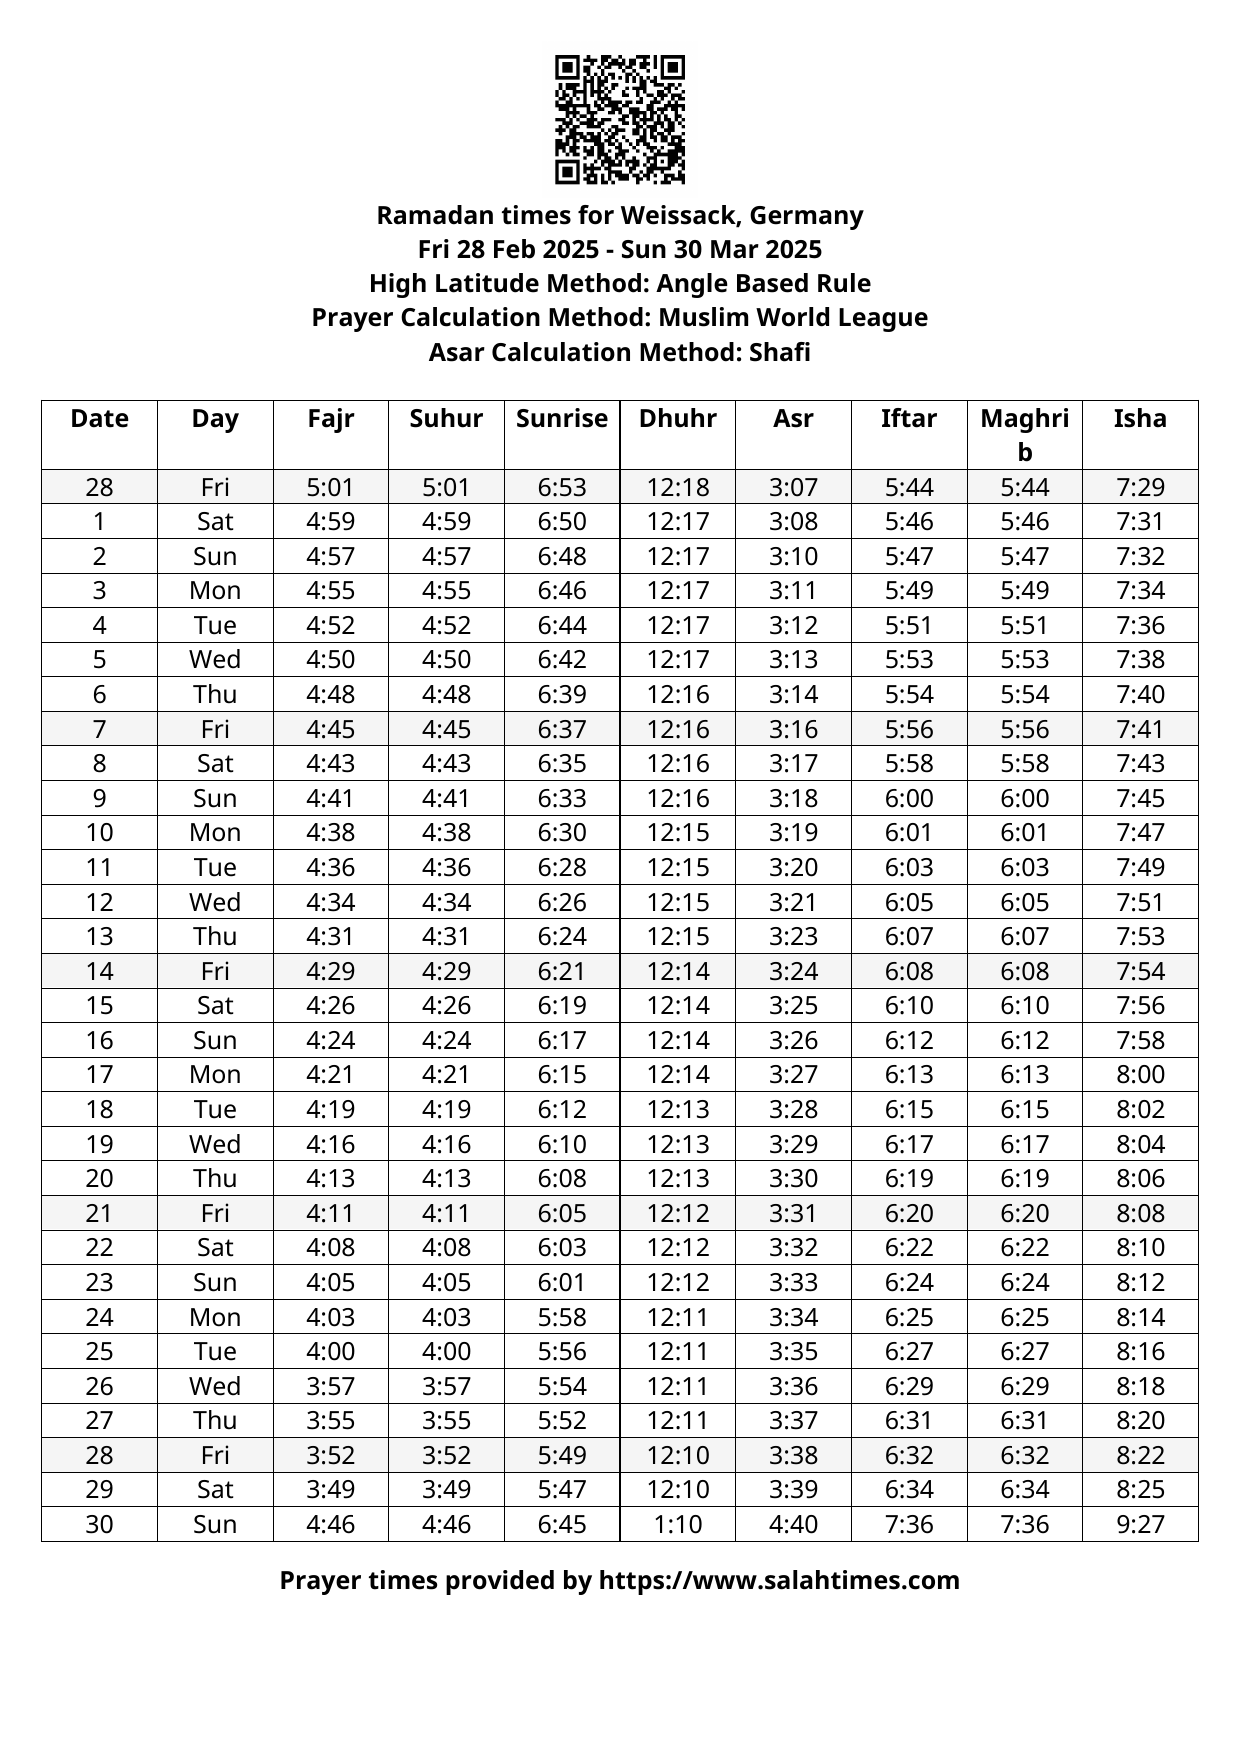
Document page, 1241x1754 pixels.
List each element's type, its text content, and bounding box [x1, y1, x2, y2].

table_cell 12:14 [621, 989, 735, 1022]
table_cell 4 [42, 608, 157, 642]
table_cell 6:53 [505, 470, 619, 503]
table_cell 5:44 [968, 470, 1082, 503]
table_cell 12:16 [621, 677, 735, 711]
table_cell 5:58 [968, 746, 1082, 780]
table_cell 11 [42, 850, 157, 884]
table_cell 7:40 [1083, 677, 1198, 711]
table_cell 6:15 [968, 1092, 1082, 1126]
table_cell 4:31 [389, 919, 504, 953]
table_cell 4:36 [274, 850, 388, 884]
table_cell 3:29 [736, 1127, 851, 1160]
table_cell 4:36 [389, 850, 504, 884]
table_cell 6:24 [505, 919, 619, 953]
table_cell 5:51 [968, 608, 1082, 642]
table_cell 5:01 [389, 470, 504, 503]
table_cell 6:45 [505, 1507, 619, 1541]
table_cell Sat [158, 504, 273, 538]
table_cell 3:52 [389, 1438, 504, 1472]
table_cell 25 [42, 1334, 157, 1368]
table_cell 5:49 [505, 1438, 619, 1472]
table_cell 7:41 [1083, 712, 1198, 745]
table_cell 23 [42, 1265, 157, 1299]
table_cell 4:41 [274, 781, 388, 814]
table_cell 19 [42, 1127, 157, 1160]
table_cell Tue [158, 1334, 273, 1368]
table_cell 3:19 [736, 816, 851, 849]
table_cell 5:51 [852, 608, 967, 642]
table_cell 3:31 [736, 1196, 851, 1229]
table_cell 20 [42, 1161, 157, 1195]
table_cell 3:16 [736, 712, 851, 745]
table_cell 6:35 [505, 746, 619, 780]
table_cell 6:27 [852, 1334, 967, 1368]
table_cell 22 [42, 1231, 157, 1264]
table_cell 7:54 [1083, 954, 1198, 987]
table_cell 4:11 [274, 1196, 388, 1229]
table_cell 6:12 [852, 1023, 967, 1057]
table_cell 6 [42, 677, 157, 711]
table_cell 6:28 [505, 850, 619, 884]
table_cell 4:29 [274, 954, 388, 987]
table_cell 4:16 [389, 1127, 504, 1160]
table_cell 6:13 [852, 1058, 967, 1091]
table_cell 8:04 [1083, 1127, 1198, 1160]
table_header Asr [736, 401, 851, 469]
table_cell 12:15 [621, 816, 735, 849]
table_cell 6:37 [505, 712, 619, 745]
table_cell 12:15 [621, 850, 735, 884]
table_cell 4:59 [274, 504, 388, 538]
table_cell 5:54 [852, 677, 967, 711]
table_cell 8:10 [1083, 1231, 1198, 1264]
table_cell 12:12 [621, 1265, 735, 1299]
table_header Isha [1083, 401, 1198, 469]
table_cell 4:40 [736, 1507, 851, 1541]
table_cell 12:13 [621, 1127, 735, 1160]
table_cell 4:50 [274, 643, 388, 676]
table_header Dhuhr [621, 401, 735, 469]
table_cell 6:01 [968, 816, 1082, 849]
table_cell 7:49 [1083, 850, 1198, 884]
table_cell 6:17 [852, 1127, 967, 1160]
table_cell 8 [42, 746, 157, 780]
table_cell Wed [158, 1369, 273, 1402]
table_cell 6:44 [505, 608, 619, 642]
table_cell 12:13 [621, 1092, 735, 1126]
table_cell 7:32 [1083, 539, 1198, 572]
table_cell 6:01 [505, 1265, 619, 1299]
table_cell 3:20 [736, 850, 851, 884]
table_cell Fri [158, 1438, 273, 1472]
table_cell 5:44 [852, 470, 967, 503]
table_cell 24 [42, 1300, 157, 1333]
table_cell 6:03 [852, 850, 967, 884]
table_cell Wed [158, 885, 273, 918]
table_cell 3:38 [736, 1438, 851, 1472]
table_cell 4:59 [389, 504, 504, 538]
table_cell 6:33 [505, 781, 619, 814]
text Prayer times provided by https://www.salahtimes.com [42, 1563, 1198, 1597]
table_cell 6:34 [968, 1473, 1082, 1506]
table_cell Tue [158, 608, 273, 642]
table_cell 12:17 [621, 608, 735, 642]
table_cell 6:05 [505, 1196, 619, 1229]
table_cell 13 [42, 919, 157, 953]
table_cell 4:43 [274, 746, 388, 780]
table_cell 8:00 [1083, 1058, 1198, 1091]
table_cell 26 [42, 1369, 157, 1402]
table_cell 8:16 [1083, 1334, 1198, 1368]
table_cell 5:47 [968, 539, 1082, 572]
table_cell 12:17 [621, 504, 735, 538]
table_cell Sat [158, 1473, 273, 1506]
table_cell 6:39 [505, 677, 619, 711]
table_cell 8:12 [1083, 1265, 1198, 1299]
table_cell 6:24 [968, 1265, 1082, 1299]
table_cell 7:58 [1083, 1023, 1198, 1057]
table_cell 4:13 [389, 1161, 504, 1195]
table_cell 4:55 [389, 574, 504, 607]
table_cell 6:03 [968, 850, 1082, 884]
table_cell 18 [42, 1092, 157, 1126]
table_cell 12:17 [621, 643, 735, 676]
table_cell 3:32 [736, 1231, 851, 1264]
table_cell 4:50 [389, 643, 504, 676]
table_cell 6:21 [505, 954, 619, 987]
table_cell 3:25 [736, 989, 851, 1022]
table_cell 6:19 [968, 1161, 1082, 1195]
table_cell 7 [42, 712, 157, 745]
table_cell 5:47 [852, 539, 967, 572]
table_cell Fri [158, 712, 273, 745]
text Prayer Calculation Method: Muslim World League [42, 300, 1198, 334]
table_cell 28 [42, 1438, 157, 1472]
table_cell 3:24 [736, 954, 851, 987]
table_cell 3:17 [736, 746, 851, 780]
table_cell 6:17 [968, 1127, 1082, 1160]
table_cell 4:08 [274, 1231, 388, 1264]
table_cell 4:13 [274, 1161, 388, 1195]
table_cell 6:10 [505, 1127, 619, 1160]
table_cell 5:52 [505, 1404, 619, 1437]
table_cell 12 [42, 885, 157, 918]
table_header Sunrise [505, 401, 619, 469]
table_cell 5 [42, 643, 157, 676]
table_cell 5:56 [968, 712, 1082, 745]
table_cell Mon [158, 1058, 273, 1091]
table_cell 8:02 [1083, 1092, 1198, 1126]
table_cell Sun [158, 781, 273, 814]
table_cell 15 [42, 989, 157, 1022]
table_cell 6:19 [505, 989, 619, 1022]
table_cell 3:55 [389, 1404, 504, 1437]
table_cell 16 [42, 1023, 157, 1057]
table_cell Fri [158, 954, 273, 987]
table_cell 2 [42, 539, 157, 572]
table_cell 4:52 [389, 608, 504, 642]
table_cell 3:27 [736, 1058, 851, 1091]
table_cell 4:48 [274, 677, 388, 711]
table_cell 4:43 [389, 746, 504, 780]
table_cell 5:56 [852, 712, 967, 745]
table_cell 17 [42, 1058, 157, 1091]
table_cell 6:22 [852, 1231, 967, 1264]
table_header Date [42, 401, 157, 469]
table_cell 4:45 [274, 712, 388, 745]
table_cell 6:13 [968, 1058, 1082, 1091]
table_cell 12:11 [621, 1300, 735, 1333]
table_cell 6:12 [968, 1023, 1082, 1057]
table_cell 4:00 [389, 1334, 504, 1368]
table_cell 3:12 [736, 608, 851, 642]
table_cell 4:26 [274, 989, 388, 1022]
table_cell 6:46 [505, 574, 619, 607]
table_cell 4:38 [274, 816, 388, 849]
table_cell 1:10 [621, 1507, 735, 1541]
table_cell Sun [158, 1507, 273, 1541]
table_cell 6:27 [968, 1334, 1082, 1368]
table_cell 4:46 [389, 1507, 504, 1541]
table_cell 6:00 [968, 781, 1082, 814]
table_cell 3:34 [736, 1300, 851, 1333]
table_cell 5:53 [852, 643, 967, 676]
table_cell 6:29 [852, 1369, 967, 1402]
table_cell 3:13 [736, 643, 851, 676]
table_cell 7:38 [1083, 643, 1198, 676]
table_cell 6:20 [968, 1196, 1082, 1229]
table_cell 5:58 [505, 1300, 619, 1333]
table_cell 3:49 [274, 1473, 388, 1506]
table_cell 6:01 [852, 816, 967, 849]
table_cell 4:57 [274, 539, 388, 572]
table_cell 6:20 [852, 1196, 967, 1229]
table_cell 6:19 [852, 1161, 967, 1195]
table_cell Sun [158, 539, 273, 572]
table_cell 14 [42, 954, 157, 987]
table_cell 6:17 [505, 1023, 619, 1057]
table_cell 12:11 [621, 1404, 735, 1437]
table_cell 12:18 [621, 470, 735, 503]
table_cell 6:48 [505, 539, 619, 572]
table_cell 6:15 [505, 1058, 619, 1091]
table_cell 4:38 [389, 816, 504, 849]
table_cell 6:31 [852, 1404, 967, 1437]
table_header Fajr [274, 401, 388, 469]
table_cell 4:29 [389, 954, 504, 987]
table_cell Sun [158, 1023, 273, 1057]
table_cell Fri [158, 470, 273, 503]
table_cell 7:31 [1083, 504, 1198, 538]
table_cell 4:19 [389, 1092, 504, 1126]
table_cell 5:49 [852, 574, 967, 607]
table_cell 5:58 [852, 746, 967, 780]
table_header Maghrib [968, 401, 1082, 469]
table_cell 6:00 [852, 781, 967, 814]
table_cell 4:08 [389, 1231, 504, 1264]
table_cell 6:34 [852, 1473, 967, 1506]
table_cell Thu [158, 1404, 273, 1437]
table_cell 4:19 [274, 1092, 388, 1126]
text Asar Calculation Method: Shafi [42, 334, 1198, 368]
table_cell 4:05 [274, 1265, 388, 1299]
table_cell 6:32 [968, 1438, 1082, 1472]
table_cell 4:26 [389, 989, 504, 1022]
table_cell 6:32 [852, 1438, 967, 1472]
table_cell 6:24 [852, 1265, 967, 1299]
table_cell 6:26 [505, 885, 619, 918]
table_cell 6:29 [968, 1369, 1082, 1402]
table_cell 5:49 [968, 574, 1082, 607]
table_cell 4:21 [274, 1058, 388, 1091]
table_cell 5:01 [274, 470, 388, 503]
table_cell Fri [158, 1196, 273, 1229]
table_cell 4:16 [274, 1127, 388, 1160]
table_cell 4:57 [389, 539, 504, 572]
table_cell 12:14 [621, 1023, 735, 1057]
table_cell 6:30 [505, 816, 619, 849]
table_cell 7:45 [1083, 781, 1198, 814]
table_cell 8:14 [1083, 1300, 1198, 1333]
table_cell 4:46 [274, 1507, 388, 1541]
table_cell Thu [158, 1161, 273, 1195]
table_cell 6:31 [968, 1404, 1082, 1437]
table_cell Thu [158, 919, 273, 953]
table_cell 7:29 [1083, 470, 1198, 503]
table_cell 6:07 [852, 919, 967, 953]
table_cell 7:53 [1083, 919, 1198, 953]
table_cell Mon [158, 1300, 273, 1333]
table_cell 6:07 [968, 919, 1082, 953]
table_cell 4:45 [389, 712, 504, 745]
table_cell 3:11 [736, 574, 851, 607]
table_cell 30 [42, 1507, 157, 1541]
table_cell 5:46 [968, 504, 1082, 538]
table_cell 9:27 [1083, 1507, 1198, 1541]
table_cell 4:24 [389, 1023, 504, 1057]
table_cell 12:11 [621, 1334, 735, 1368]
table_cell 6:12 [505, 1092, 619, 1126]
table_cell 7:47 [1083, 816, 1198, 849]
table_cell 4:48 [389, 677, 504, 711]
table_cell 3:39 [736, 1473, 851, 1506]
table_cell 12:12 [621, 1231, 735, 1264]
table_cell 4:05 [389, 1265, 504, 1299]
table_cell 1 [42, 504, 157, 538]
table_cell 3:08 [736, 504, 851, 538]
table_cell Wed [158, 1127, 273, 1160]
table_cell Mon [158, 816, 273, 849]
table_cell 8:20 [1083, 1404, 1198, 1437]
table_cell 8:08 [1083, 1196, 1198, 1229]
table_cell 5:47 [505, 1473, 619, 1506]
table_cell 12:17 [621, 539, 735, 572]
table_cell 6:08 [852, 954, 967, 987]
table_cell 12:16 [621, 712, 735, 745]
table_cell 7:34 [1083, 574, 1198, 607]
table_cell 3:57 [274, 1369, 388, 1402]
table_cell 4:03 [274, 1300, 388, 1333]
text Fri 28 Feb 2025 - Sun 30 Mar 2025 [42, 232, 1198, 266]
table_header Suhur [389, 401, 504, 469]
table_cell 4:03 [389, 1300, 504, 1333]
table_cell Wed [158, 643, 273, 676]
table_cell 29 [42, 1473, 157, 1506]
table_cell 6:05 [968, 885, 1082, 918]
table_cell 27 [42, 1404, 157, 1437]
picture [542, 41, 699, 198]
table_cell 4:34 [274, 885, 388, 918]
table_cell 4:31 [274, 919, 388, 953]
table_cell 3:55 [274, 1404, 388, 1437]
table_cell 7:43 [1083, 746, 1198, 780]
table_cell 28 [42, 470, 157, 503]
table_cell 8:22 [1083, 1438, 1198, 1472]
table_cell 8:18 [1083, 1369, 1198, 1402]
table_cell 12:10 [621, 1438, 735, 1472]
table_cell 12:14 [621, 954, 735, 987]
table_cell 7:36 [1083, 608, 1198, 642]
table_cell 7:51 [1083, 885, 1198, 918]
table_cell 3:23 [736, 919, 851, 953]
table_cell 7:56 [1083, 989, 1198, 1022]
table_cell 12:16 [621, 781, 735, 814]
table_cell 4:00 [274, 1334, 388, 1368]
table_cell 3:37 [736, 1404, 851, 1437]
table_cell 8:06 [1083, 1161, 1198, 1195]
table_cell 5:56 [505, 1334, 619, 1368]
table_cell 12:11 [621, 1369, 735, 1402]
text High Latitude Method: Angle Based Rule [42, 266, 1198, 300]
table_cell Sat [158, 746, 273, 780]
table_header Iftar [852, 401, 967, 469]
table_header Day [158, 401, 273, 469]
table_cell 3:49 [389, 1473, 504, 1506]
table_cell 6:42 [505, 643, 619, 676]
table_cell 5:54 [968, 677, 1082, 711]
table_cell 4:11 [389, 1196, 504, 1229]
table_cell 3:21 [736, 885, 851, 918]
table_cell 12:14 [621, 1058, 735, 1091]
table_cell 10 [42, 816, 157, 849]
table_cell 3:52 [274, 1438, 388, 1472]
table_cell Thu [158, 677, 273, 711]
table_cell 3:57 [389, 1369, 504, 1402]
table_cell 3:30 [736, 1161, 851, 1195]
table_cell 12:15 [621, 885, 735, 918]
table_cell 4:52 [274, 608, 388, 642]
table_cell 6:15 [852, 1092, 967, 1126]
table_cell 6:05 [852, 885, 967, 918]
table_cell 3:10 [736, 539, 851, 572]
table_cell 12:15 [621, 919, 735, 953]
table_cell 3 [42, 574, 157, 607]
table_cell 7:36 [968, 1507, 1082, 1541]
table_cell 3:07 [736, 470, 851, 503]
table_cell Sun [158, 1265, 273, 1299]
table_cell 3:35 [736, 1334, 851, 1368]
table_cell 12:13 [621, 1161, 735, 1195]
table_cell Tue [158, 1092, 273, 1126]
table_cell 3:33 [736, 1265, 851, 1299]
table_cell 6:25 [852, 1300, 967, 1333]
table_cell 6:03 [505, 1231, 619, 1264]
table_cell 8:25 [1083, 1473, 1198, 1506]
table_cell 3:36 [736, 1369, 851, 1402]
table_cell 3:18 [736, 781, 851, 814]
table_cell 3:26 [736, 1023, 851, 1057]
table_cell 5:53 [968, 643, 1082, 676]
table_cell 4:21 [389, 1058, 504, 1091]
table_cell 7:36 [852, 1507, 967, 1541]
table_cell Sat [158, 989, 273, 1022]
table_cell 6:08 [968, 954, 1082, 987]
table_cell 12:10 [621, 1473, 735, 1506]
table_cell 12:17 [621, 574, 735, 607]
table_cell 5:46 [852, 504, 967, 538]
table_cell 12:16 [621, 746, 735, 780]
table_cell 21 [42, 1196, 157, 1229]
table_cell Mon [158, 574, 273, 607]
table_cell 9 [42, 781, 157, 814]
table_cell 12:12 [621, 1196, 735, 1229]
table_cell 6:10 [968, 989, 1082, 1022]
table_cell Tue [158, 850, 273, 884]
table_cell 4:41 [389, 781, 504, 814]
table_cell 4:24 [274, 1023, 388, 1057]
table_cell 6:50 [505, 504, 619, 538]
text Ramadan times for Weissack, Germany [42, 198, 1198, 232]
table_cell 4:55 [274, 574, 388, 607]
table_cell Sat [158, 1231, 273, 1264]
table_cell 6:25 [968, 1300, 1082, 1333]
table_cell 5:54 [505, 1369, 619, 1402]
table_cell 6:22 [968, 1231, 1082, 1264]
table_cell 3:14 [736, 677, 851, 711]
table_cell 4:34 [389, 885, 504, 918]
table_cell 6:08 [505, 1161, 619, 1195]
table_cell 6:10 [852, 989, 967, 1022]
table_cell 3:28 [736, 1092, 851, 1126]
